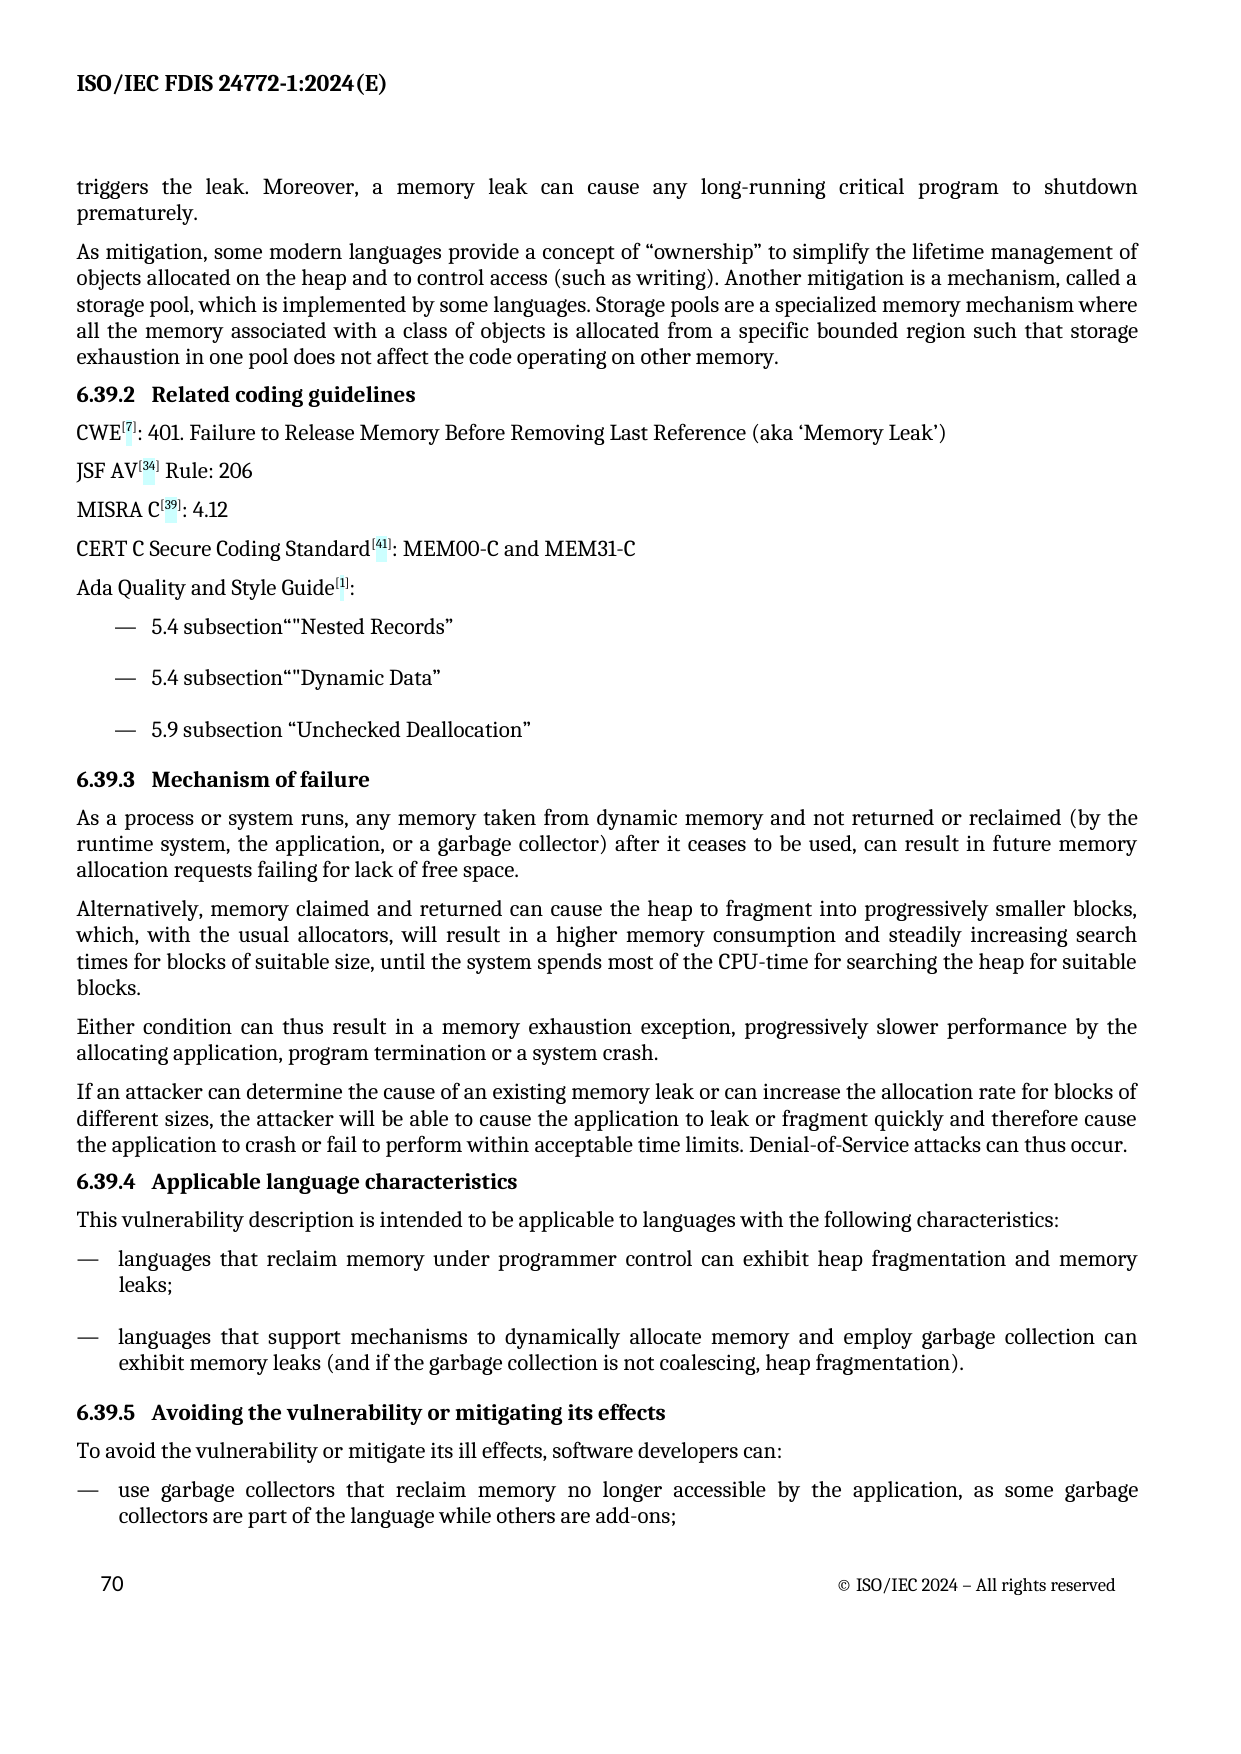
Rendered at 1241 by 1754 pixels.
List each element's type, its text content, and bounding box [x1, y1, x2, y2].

list — languages that support mechanisms to dynamically allocate memory and employ garbage collection can exhibit memory leaks (and if the garbage collection is not coalescing, heap fragmentation). [76, 1323, 1140, 1376]
text As a process or system runs, any memory taken from dynamic memory and not returned or reclaimed (by the runtime system, the application, or a garbage collector) after it ceases to be used, can result in future memory allocation requests failing for lack of free space. [76, 804, 1140, 883]
list — languages that reclaim memory under programmer control can exhibit heap fragmentation and memory leaks; [76, 1246, 1140, 1298]
text To avoid the vulnerability or mitigate its ill effects, software developers can: [76, 1438, 1140, 1464]
subtitle Applicable language characteristics [76, 1171, 1140, 1194]
subtitle Mechanism of failure [76, 768, 1140, 792]
list 5.9 subsection “Unchecked Deallocation” [114, 716, 1140, 743]
text This vulnerability description is intended to be applicable to languages with the following characteristics: [76, 1207, 1140, 1233]
list 5.4 subsection“"Dynamic Data” [114, 665, 1140, 691]
text JSF AV[34] Rule: 206 [155, 458, 1140, 485]
text Either condition can thus result in a memory exhaustion exception, progressively slower performance by the allocating application, program termination or a system crash. [76, 1014, 1140, 1066]
text JSF AV[34] Rule: 206 [76, 458, 143, 485]
text CWE[7]: 401. Failure to Release Memory Before Removing Last Reference (aka ‘Memory Leak’) [76, 419, 1140, 446]
text MISRA C[39]: 4.12 [76, 497, 165, 523]
text CERT C Secure Coding Standard[41]: MEM00-C and MEM31-C [76, 536, 376, 562]
text If an attacker can determine the cause of an existing memory leak or can increase the allocation rate for blocks of different sizes, the attacker will be able to cause the application to leak or fragment quickly and therefore cause the application to crash or fail to perform within acceptable time limits. Denial-of-Service attacks can thus occur. [76, 1079, 1140, 1158]
list — use garbage collectors that reclaim memory no longer accessible by the application, as some garbage collectors are part of the language while others are add-ons; [76, 1477, 1140, 1529]
text As mitigation, some modern languages provide a concept of “ownership” to simplify the lifetime management of objects allocated on the heap and to control access (such as writing). Another mitigation is a mechanism, called a storage pool, which is implemented by some languages. Storage pools are a specialized memory mechanism where all the memory associated with a class of objects is allocated from a specific bounded region such that storage exhaustion in one pool does not affect the code operating on other memory. [76, 239, 1140, 371]
text Ada Quality and Style Guide[1]: [76, 575, 340, 601]
text Alternatively, memory claimed and returned can cause the heap to fragment into progressively smaller blocks, which, with the usual allocators, will result in a higher memory consumption and steadily increasing search times for blocks of suitable size, until the system spends most of the CPU-time for searching the heap for suitable blocks. [76, 896, 1140, 1001]
text MISRA C[39]: 4.12 [177, 497, 1140, 523]
text Ada Quality and Style Guide[1]: [344, 575, 1140, 601]
text CERT C Secure Coding Standard[41]: MEM00-C and MEM31-C [387, 536, 1140, 562]
subtitle Related coding guidelines [76, 383, 1140, 407]
list 5.4 subsection“"Nested Records” [114, 614, 1140, 640]
subtitle Avoiding the vulnerability or mitigating its effects [76, 1401, 1140, 1425]
